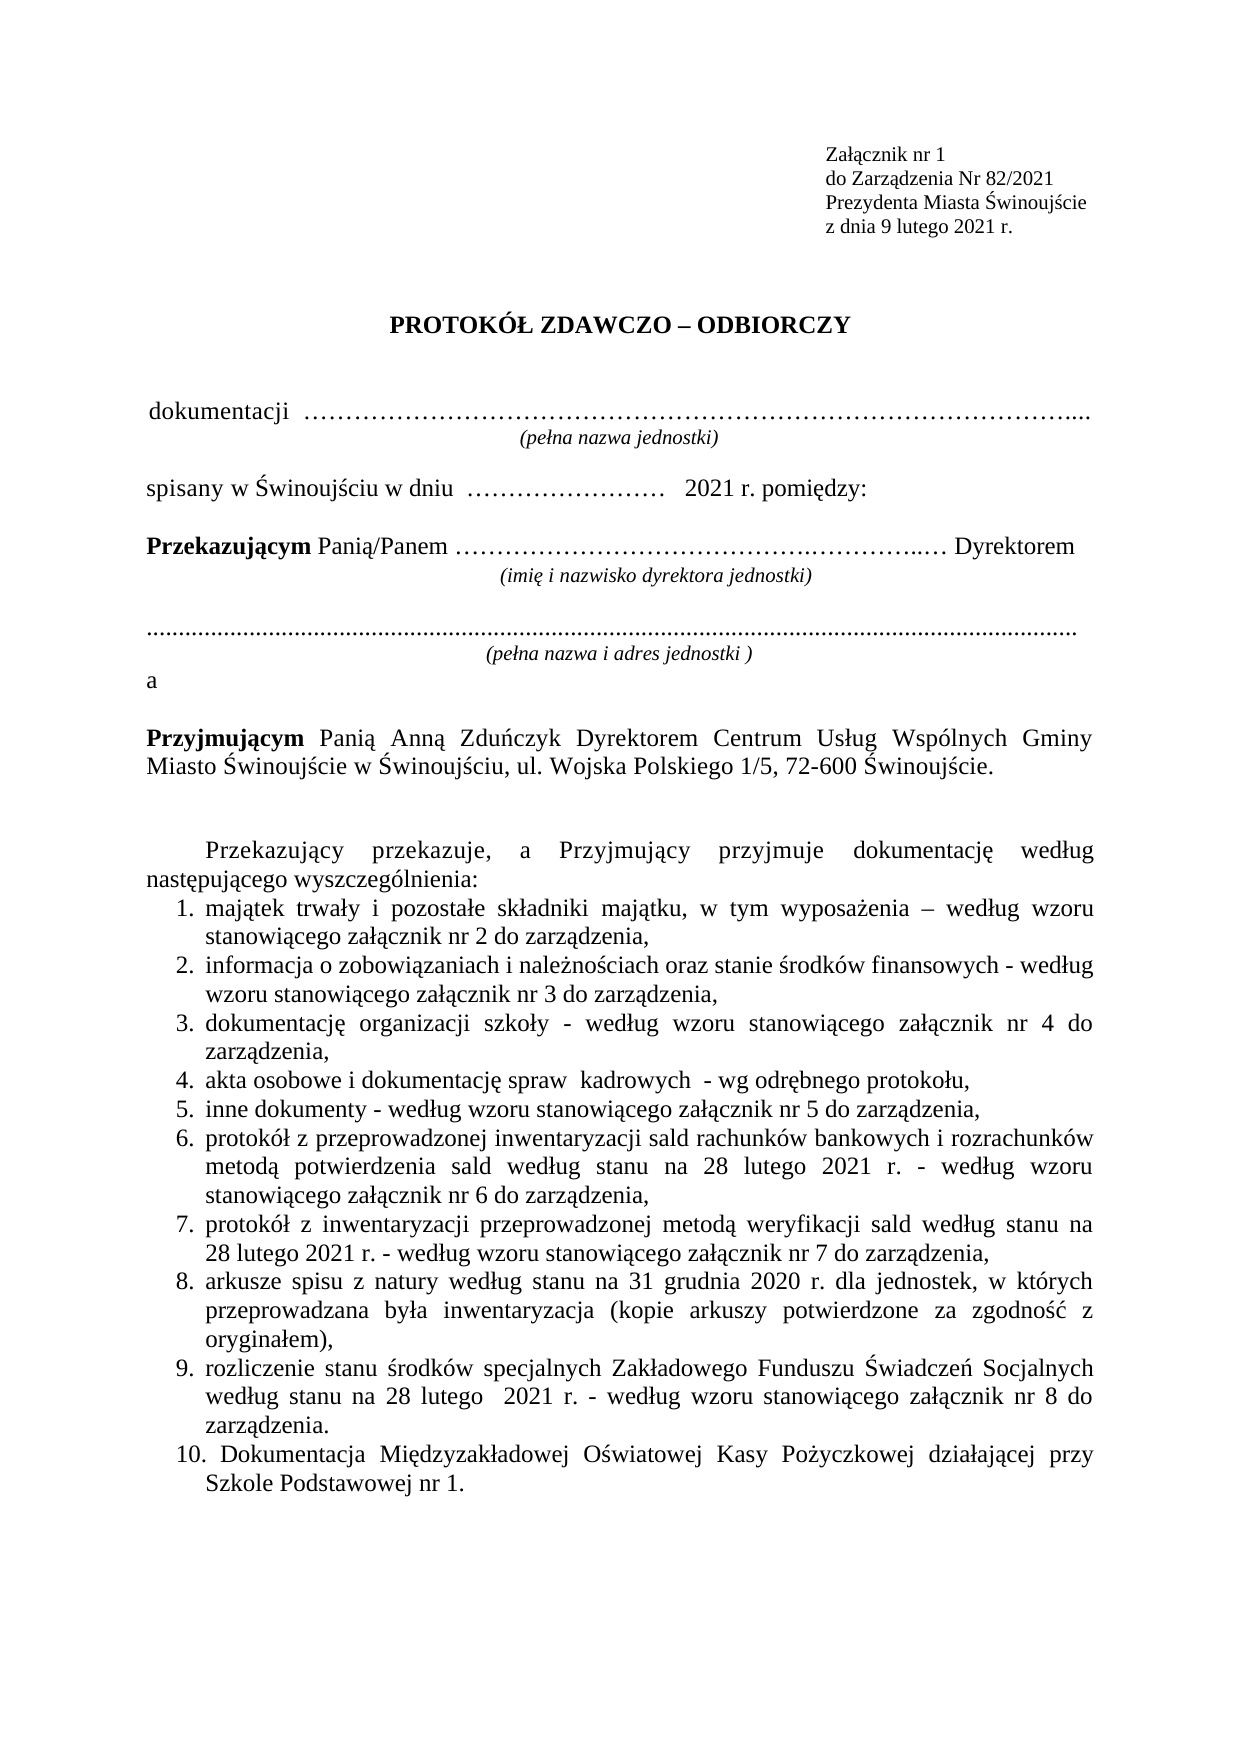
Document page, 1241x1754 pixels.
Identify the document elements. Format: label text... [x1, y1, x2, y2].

text z dnia 9 lutego 2021 r. [825, 214, 1094, 238]
list informacja o zobowiązaniach i należnościach oraz stanie środków finansowych - według wzoru stanowiącego załącznik nr 3 do zarządzenia, [176, 950, 1094, 1008]
list dokumentację organizacji szkoły - według wzoru stanowiącego załącznik nr 4 do zarządzenia, [176, 1008, 1094, 1065]
text (pełna nazwa i adres jednostki ) [146, 641, 1094, 665]
list akta osobowe i dokumentację spraw kadrowych - wg odrębnego protokołu, [176, 1065, 1094, 1094]
list inne dokumenty - według wzoru stanowiącego załącznik nr 5 do zarządzenia, [176, 1094, 1094, 1123]
list protokół z przeprowadzonej inwentaryzacji sald rachunków bankowych i rozrachunków metodą potwierdzenia sald według stanu na 28 lutego 2021 r. - według wzoru stanowiącego załącznik nr 6 do zarządzenia, [176, 1123, 1094, 1209]
text a [146, 665, 1094, 694]
text ................................................................................................................................................. [146, 612, 1094, 641]
list rozliczenie stanu środków specjalnych Zakładowego Funduszu Świadczeń Socjalnych według stanu na 28 lutego 2021 r. - według wzoru stanowiącego załącznik nr 8 do zarządzenia. [176, 1353, 1094, 1439]
text dokumentacji ……………………………………………………………………………….... (pełna nazwa jednostki) [146, 396, 1094, 449]
text Przekazującym Panią/Panem …………………………………….…………..… Dyrektorem (imię i nazwisko dyrektora jednostki) [146, 531, 1094, 588]
text Załącznik nr 1 [146, 142, 1094, 166]
text Przekazujący przekazuje, a Przyjmujący przyjmuje dokumentację według następującego wyszczególnienia: [146, 835, 1094, 893]
list majątek trwały i pozostałe składniki majątku, w tym wyposażenia – według wzoru stanowiącego załącznik nr 2 do zarządzenia, [176, 893, 1094, 950]
text PROTOKÓŁ ZDAWCZO – ODBIORCZY [146, 310, 1094, 339]
text do Zarządzenia Nr 82/2021 [146, 166, 1094, 190]
list arkusze spisu z natury według stanu na 31 grudnia 2020 r. dla jednostek, w których przeprowadzana była inwentaryzacja (kopie arkuszy potwierdzone za zgodność z oryginałem), [176, 1266, 1094, 1353]
list Dokumentacja Międzyzakładowej Oświatowej Kasy Pożyczkowej działającej przy Szkole Podstawowej nr 1. [176, 1439, 1094, 1496]
list protokół z inwentaryzacji przeprowadzonej metodą weryfikacji sald według stanu na 28 lutego 2021 r. - według wzoru stanowiącego załącznik nr 7 do zarządzenia, [176, 1209, 1094, 1266]
text Przyjmującym Panią Anną Zduńczyk Dyrektorem Centrum Usług Wspólnych Gminy Miasto Świnoujście w Świnoujściu, ul. Wojska Polskiego 1/5, 72-600 Świnoujście. [146, 723, 1094, 780]
text Prezydenta Miasta Świnoujście [825, 190, 1094, 214]
text spisany w Świnoujściu w dniu …………………… 2021 r. pomiędzy: [146, 473, 1094, 502]
